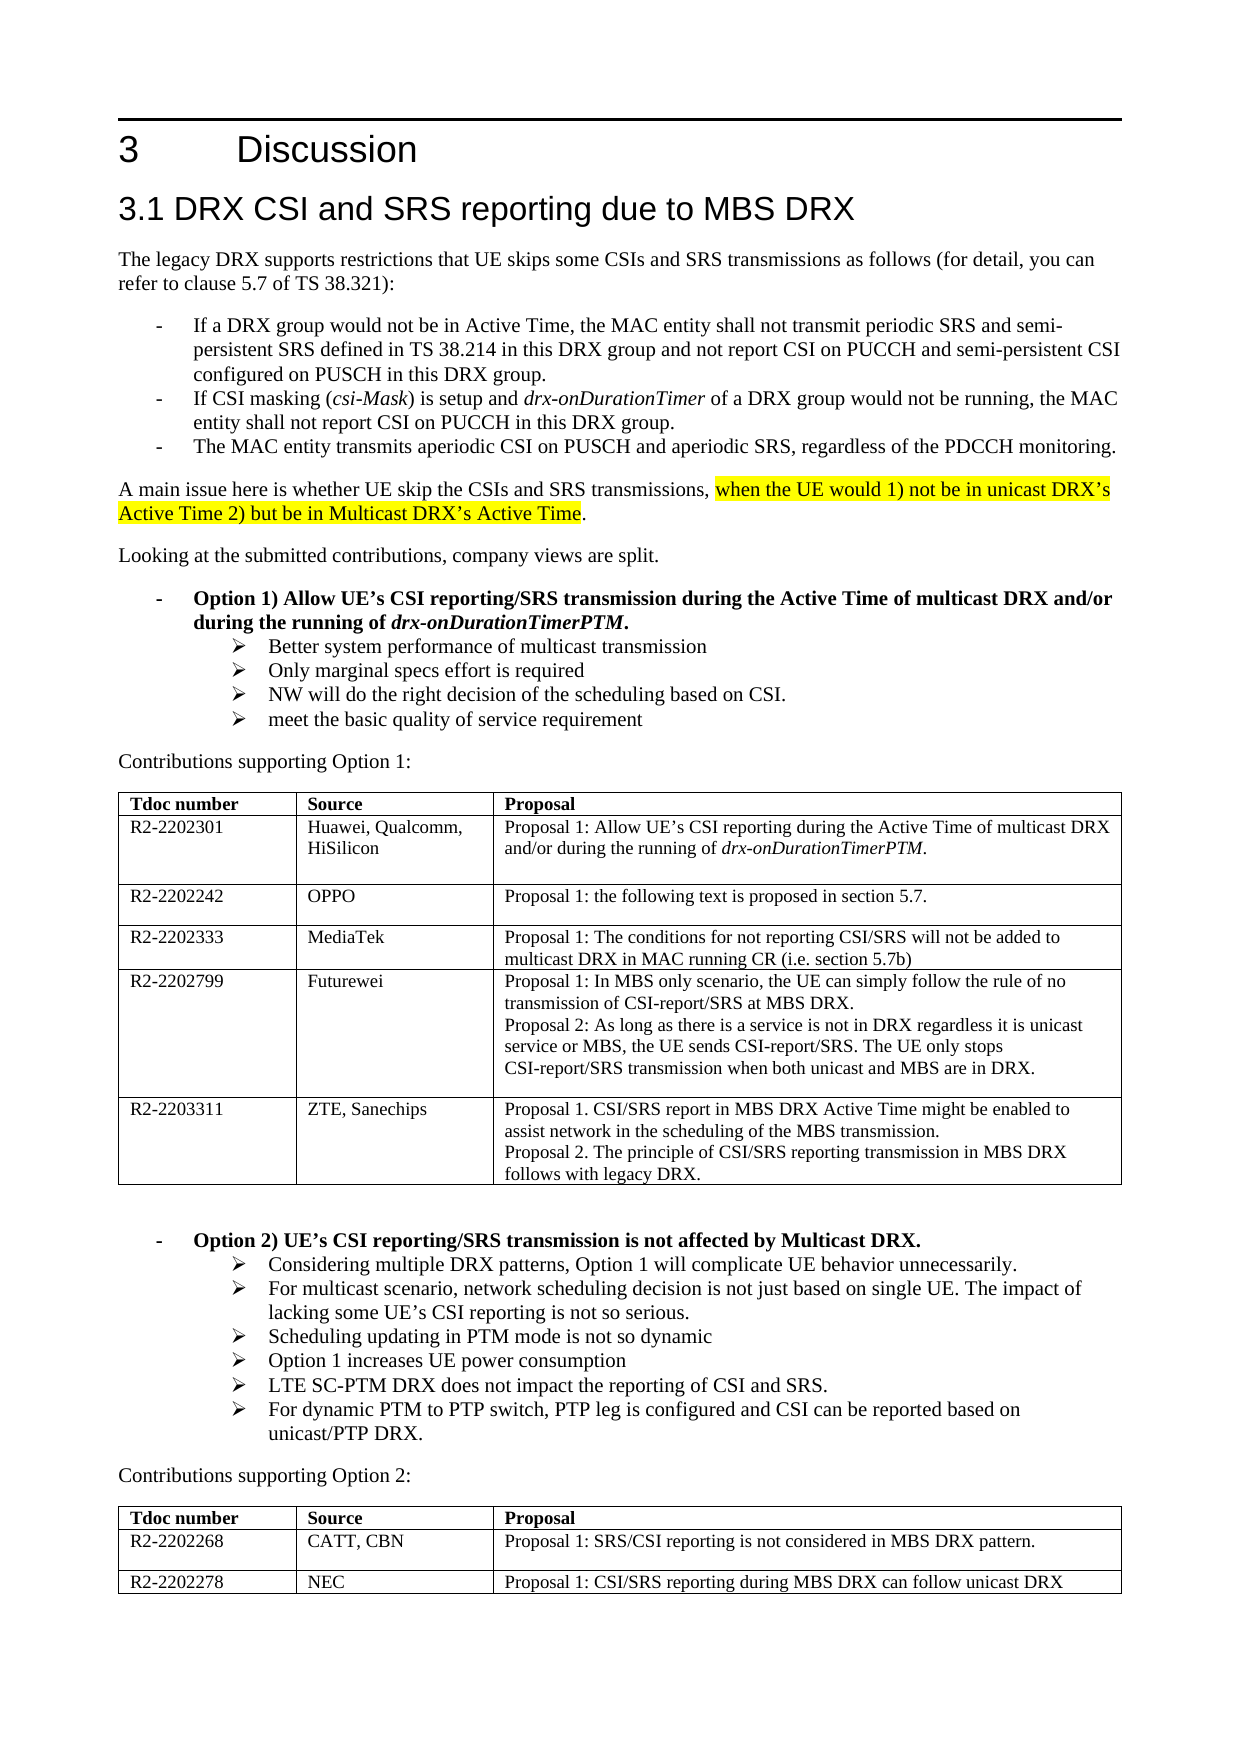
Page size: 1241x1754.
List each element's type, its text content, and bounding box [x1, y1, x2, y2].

text Looking at the submitted contributions, company views are split. [118, 543, 1122, 567]
list Considering multiple DRX patterns, Option 1 will complicate UE behavior unnecessarily. [231, 1252, 1122, 1276]
text Contributions supporting Option 1: [118, 749, 1122, 773]
subtitle 3.1 DRX CSI and SRS reporting due to MBS DRX [118, 189, 1122, 228]
list Scheduling updating in PTM mode is not so dynamic [231, 1324, 1122, 1348]
list For dynamic PTM to PTP switch, PTP leg is configured and CSI can be reported based on unicast/PTP DRX. [231, 1397, 1122, 1445]
text Contributions supporting Option 2: [118, 1463, 1122, 1487]
text A main issue here is whether UE skip the CSIs and SRS transmissions, when the UE would 1) not be in unicast DRX’s Active Time 2) but be in Multicast DRX’s Active Time. [118, 476, 1122, 524]
list NW will do the right decision of the scheduling based on CSI. [231, 682, 1122, 706]
table_header Source [297, 1507, 493, 1529]
table_header Proposal [494, 793, 1121, 815]
table_cell R2-2202278 [119, 1571, 296, 1593]
table_header Tdoc number [119, 793, 296, 815]
list For multicast scenario, network scheduling decision is not just based on single UE. The impact of lacking some UE’s CSI reporting is not so serious. [231, 1276, 1122, 1324]
table_cell Proposal 1: Allow UE’s CSI reporting during the Active Time of multicast DRX and/or during the running of drx-onDurationTimerPTM. [494, 816, 1121, 884]
list The MAC entity transmits aperiodic CSI on PUSCH and aperiodic SRS, regardless of the PDCCH monitoring. [156, 434, 1122, 458]
list Option 1) Allow UE’s CSI reporting/SRS transmission during the Active Time of multicast DRX and/or during the running of drx-onDurationTimerPTM. [156, 586, 1122, 634]
list Option 2) UE’s CSI reporting/SRS transmission is not affected by Multicast DRX. [156, 1228, 1122, 1252]
list LTE SC-PTM DRX does not impact the reporting of CSI and SRS. [231, 1372, 1122, 1397]
list Only marginal specs effort is required [231, 658, 1122, 682]
table_cell R2-2202242 [119, 885, 296, 925]
table_header Proposal [494, 1507, 1121, 1529]
table_cell CATT, CBN [297, 1530, 493, 1570]
table_cell Proposal 1: The conditions for not reporting CSI/SRS will not be added to multicast DRX in MAC running CR (i.e. section 5.7b) [494, 926, 1121, 969]
table_cell Proposal 1: In MBS only scenario, the UE can simply follow the rule of no transmission of CSI-report/SRS at MBS DRX. Proposal 2: As long as there is a service is not in DRX regardless it is unicast service or MBS, the UE sends CSI-report/SRS. The UE only stops CSI-report/SRS transmission when both unicast and MBS are in DRX. [494, 970, 1121, 1097]
table_cell R2-2202268 [119, 1530, 296, 1570]
table_cell MediaTek [297, 926, 493, 969]
list If CSI masking (csi-Mask) is setup and drx-onDurationTimer of a DRX group would not be running, the MAC entity shall not report CSI on PUCCH in this DRX group. [156, 386, 1122, 434]
table_cell NEC [297, 1571, 493, 1593]
subtitle 3 Discussion [118, 121, 1122, 171]
table_cell ZTE, Sanechips [297, 1098, 493, 1184]
list If a DRX group would not be in Active Time, the MAC entity shall not transmit periodic SRS and semi-persistent SRS defined in TS 38.214 in this DRX group and not report CSI on PUCCH and semi-persistent CSI configured on PUSCH in this DRX group. [156, 313, 1122, 386]
table_cell Proposal 1: the following text is proposed in section 5.7. [494, 885, 1121, 925]
table_cell Futurewei [297, 970, 493, 1097]
table_cell Proposal 1: SRS/CSI reporting is not considered in MBS DRX pattern. [494, 1530, 1121, 1570]
table_header Tdoc number [119, 1507, 296, 1529]
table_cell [494, 1571, 1121, 1593]
table_cell R2-2203311 [119, 1098, 296, 1184]
table_cell Huawei, Qualcomm, HiSilicon [297, 816, 493, 884]
list meet the basic quality of service requirement [231, 706, 1122, 731]
list Better system performance of multicast transmission [231, 634, 1122, 658]
table_header Source [297, 793, 493, 815]
text The legacy DRX supports restrictions that UE skips some CSIs and SRS transmissions as follows (for detail, you can refer to clause 5.7 of TS 38.321): [118, 246, 1122, 294]
table_cell R2-2202799 [119, 970, 296, 1097]
list Option 1 increases UE power consumption [231, 1348, 1122, 1372]
table_cell Proposal 1. CSI/SRS report in MBS DRX Active Time might be enabled to assist network in the scheduling of the MBS transmission. Proposal 2. The principle of CSI/SRS reporting transmission in MBS DRX follows with legacy DRX. [494, 1098, 1121, 1184]
table_cell R2-2202333 [119, 926, 296, 969]
table_cell OPPO [297, 885, 493, 925]
table_cell R2-2202301 [119, 816, 296, 884]
